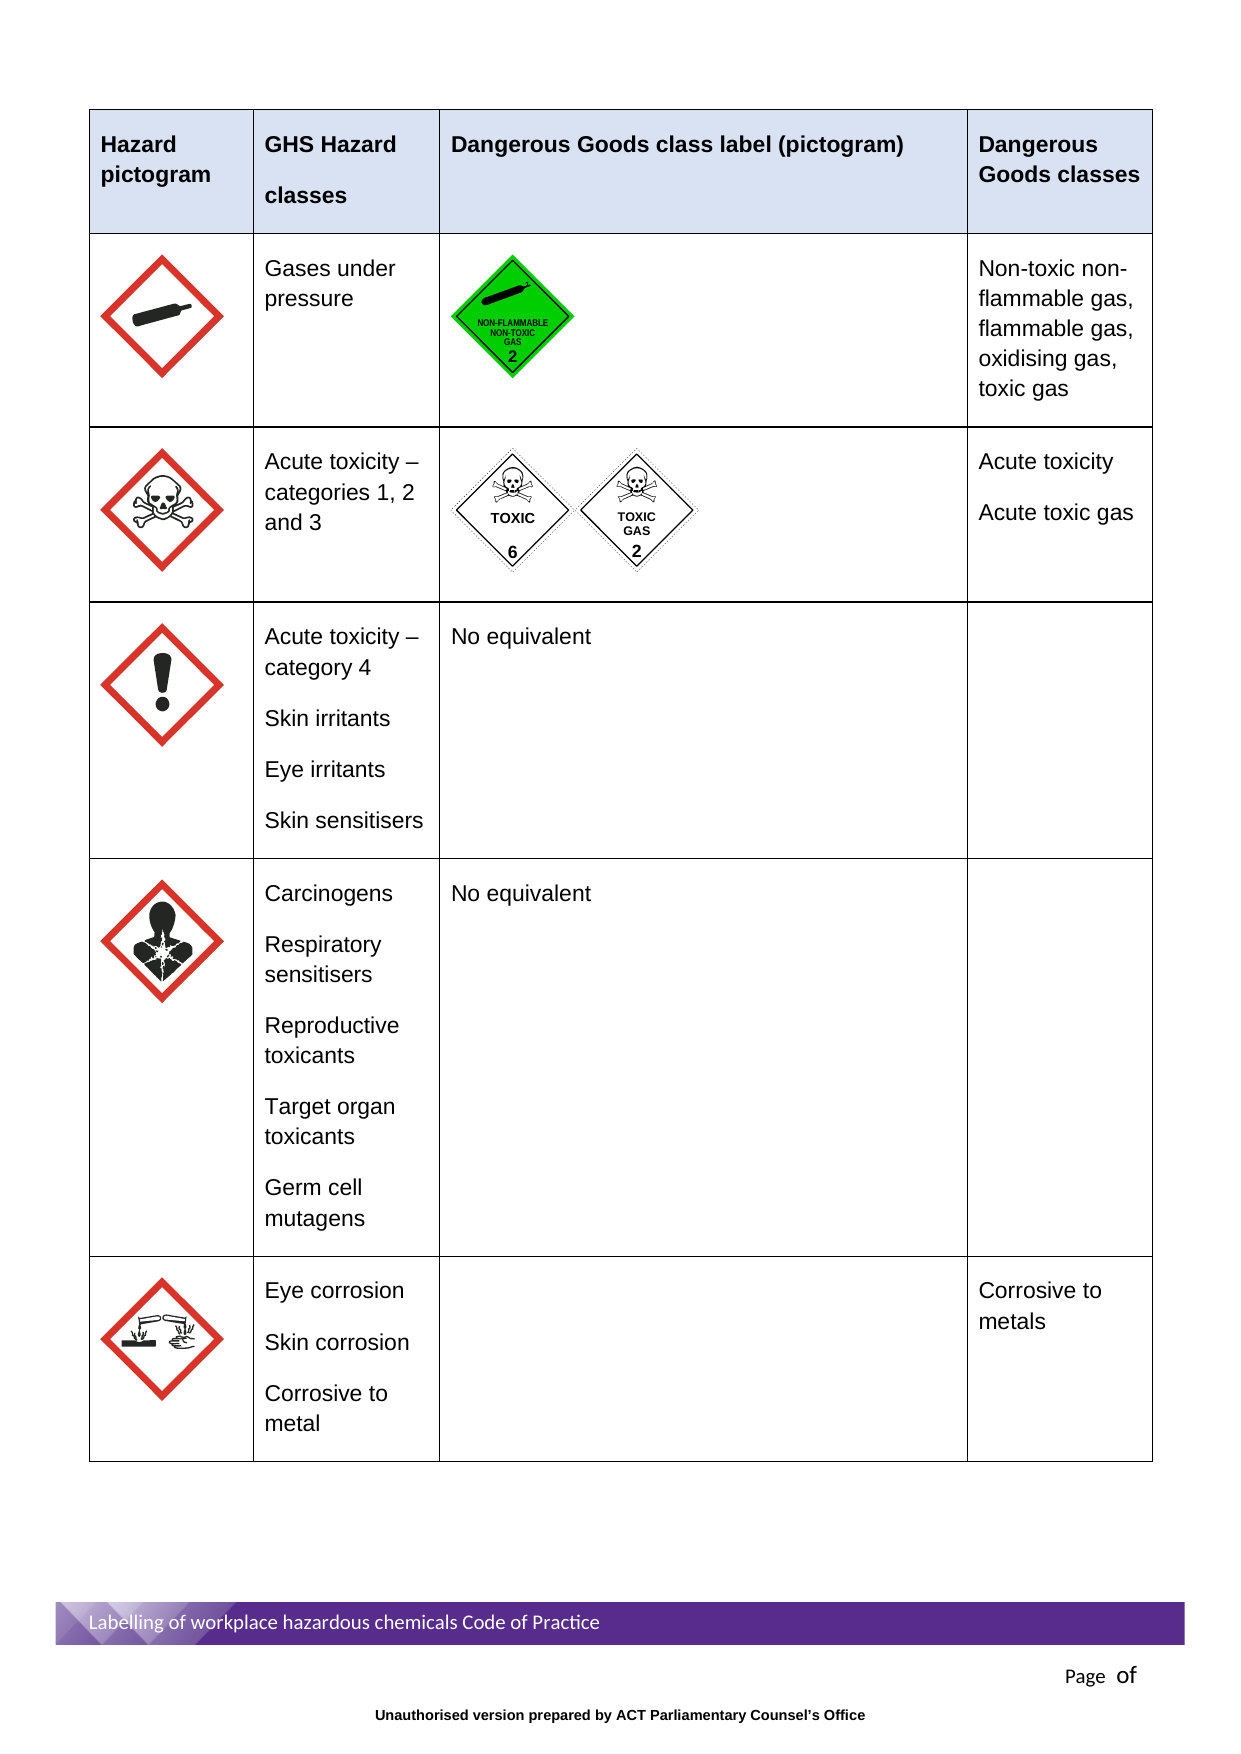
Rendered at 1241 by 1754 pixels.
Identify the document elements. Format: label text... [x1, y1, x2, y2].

table_cell [440, 234, 967, 426]
table_cell [440, 428, 967, 601]
table_cell Non-toxic non-flammable gas, flammable gas, oxidising gas, toxic gas [968, 234, 1152, 426]
table_header Dangerous Goods classes [968, 110, 1152, 233]
table_cell Acute toxicity – category 4 Skin irritants Eye irritants Skin sensitisers [254, 603, 439, 858]
table_cell [90, 234, 253, 426]
table_cell Acute toxicity Acute toxic gas [968, 428, 1152, 601]
table_cell No equivalent [440, 859, 967, 1256]
table_cell [968, 603, 1152, 858]
table_header Dangerous Goods class label (pictogram) [440, 110, 967, 233]
table_cell [90, 603, 253, 858]
table_cell [90, 1257, 253, 1461]
table_header Hazard pictogram [90, 110, 253, 233]
table_cell Carcinogens Respiratory sensitisers Reproductive toxicants Target organ toxicants Germ cell mutagens [254, 859, 439, 1256]
table_cell No equivalent [440, 603, 967, 858]
table_cell Acute toxicity – categories 1, 2 and 3 [254, 428, 439, 601]
table_cell Eye corrosion Skin corrosion Corrosive to metal [254, 1257, 439, 1461]
table_cell [90, 859, 253, 1256]
table_cell [90, 428, 253, 601]
picture [55, 1602, 1185, 1645]
table_header GHS Hazard classes [254, 110, 439, 233]
table_cell Corrosive to metals [968, 1257, 1152, 1461]
table_cell Gases under pressure [254, 234, 439, 426]
table_cell [968, 859, 1152, 1256]
table_cell [440, 1257, 967, 1461]
